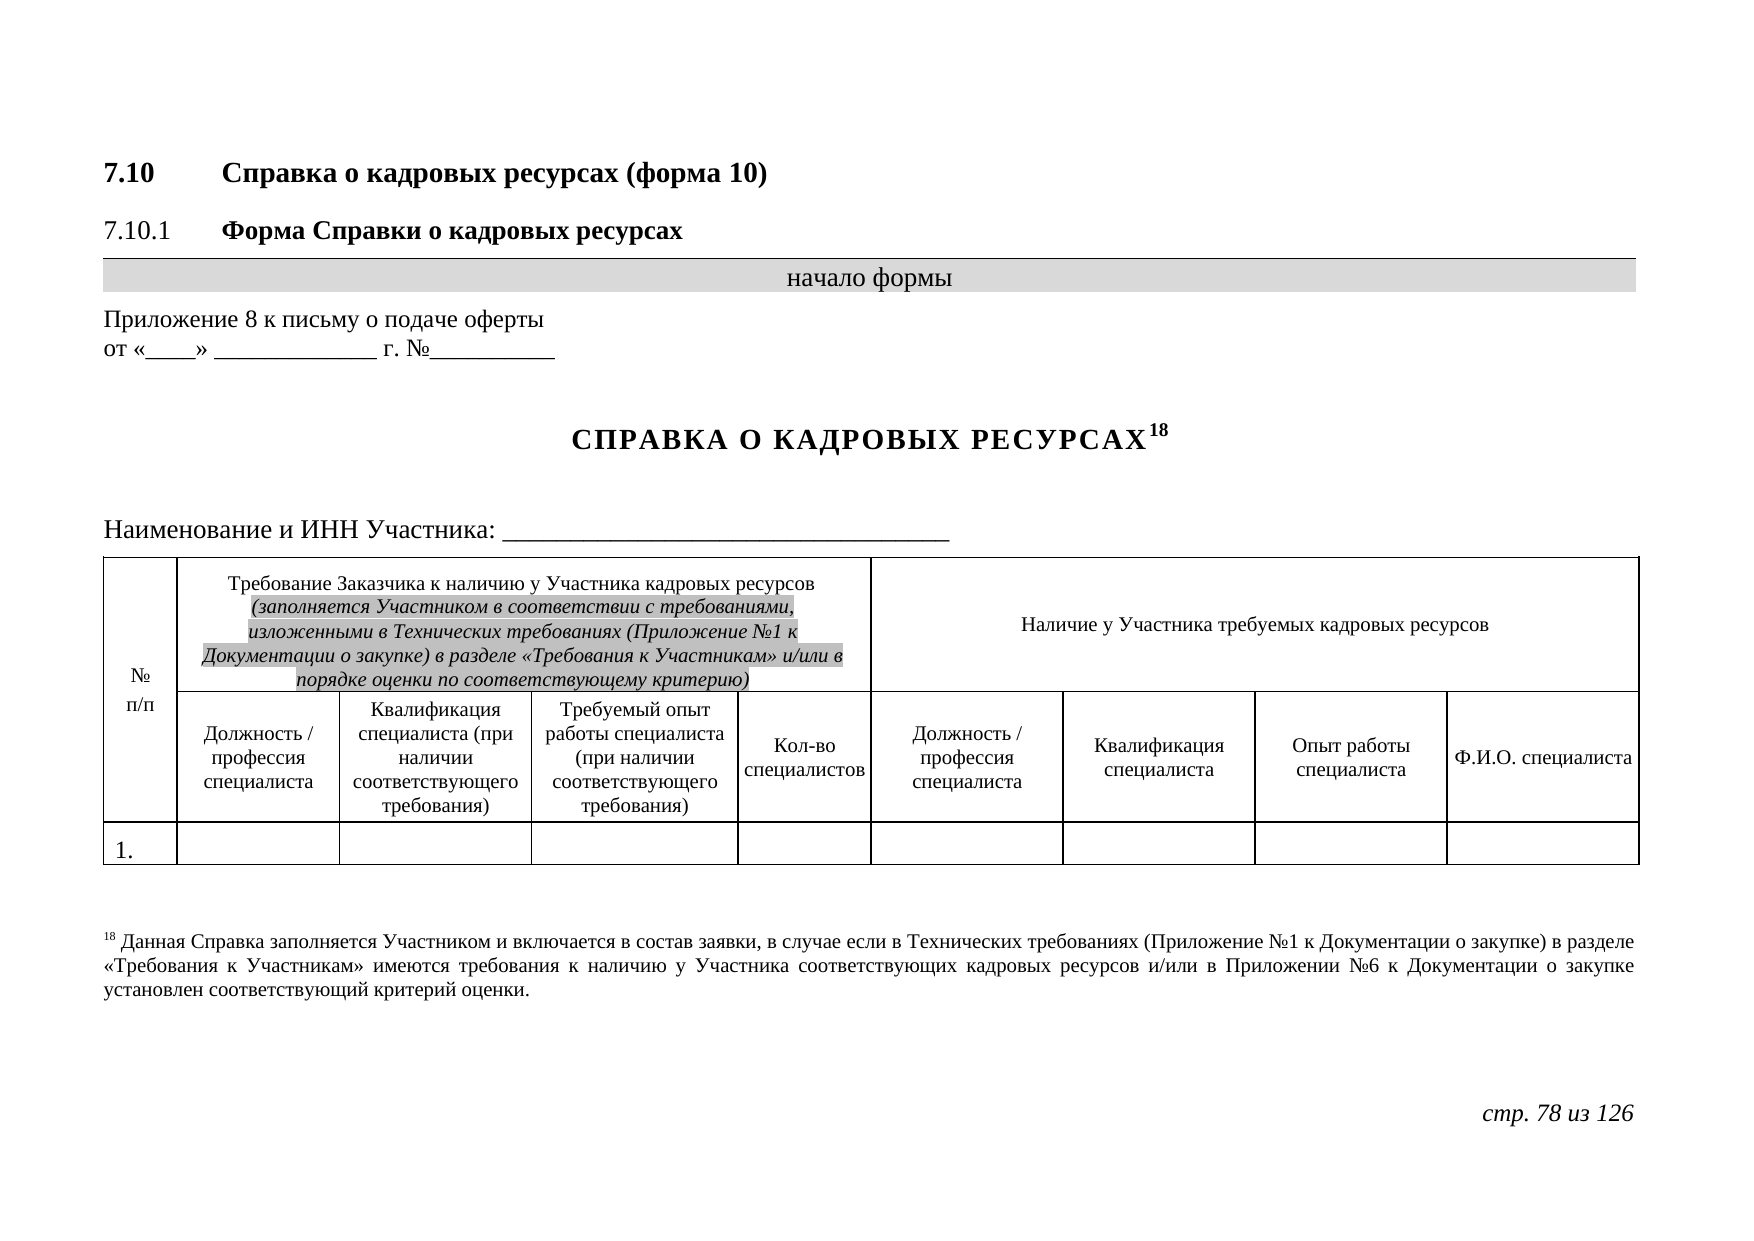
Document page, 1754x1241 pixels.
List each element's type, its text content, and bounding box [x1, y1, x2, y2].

text Справка о кадровых ресурсах [103, 418, 1636, 457]
table_cell [739, 823, 870, 864]
table_cell Квалификация специалиста (при наличии соответствующего требования) [340, 692, 531, 821]
table_header Наличие у Участника требуемых кадровых ресурсов [872, 558, 1638, 691]
text Наименование и ИНН Участника: _________________________________ [103, 513, 1636, 544]
table_cell [178, 823, 339, 864]
table_cell Должность / профессия специалиста [178, 692, 339, 821]
subtitle Справка о кадровых ресурсах (форма 10) [103, 156, 1636, 189]
table_header № п/п [104, 558, 176, 821]
table_cell [1256, 823, 1446, 864]
table_cell [1064, 823, 1254, 864]
text Форма Справки о кадровых ресурсах [103, 214, 1636, 245]
table_cell Ф.И.О. специалиста [1448, 692, 1638, 821]
table_cell Кол-во специалистов [739, 692, 870, 821]
table_cell Требуемый опыт работы специалиста (при наличии соответствующего требования) [532, 692, 737, 821]
table_cell Квалификация специалиста [1064, 692, 1254, 821]
table_cell [872, 823, 1062, 864]
table_cell Должность / профессия специалиста [872, 692, 1062, 821]
table_cell [340, 823, 531, 864]
text Приложение 8 к письму о подаче оферты от «____» _____________ г. №__________ [103, 304, 1636, 362]
table_header Требование Заказчика к наличию у Участника кадровых ресурсов (заполняется Участником в соответствии с требованиями, изложенными в Технических требованиях (Приложение №1 к Документации о закупке) в разделе «Требования к Участникам» и/или в порядке оценки по соответствующему критерию) [178, 558, 870, 691]
table_cell [532, 823, 737, 864]
text начало формы [103, 259, 1636, 292]
table_cell [104, 823, 176, 864]
table_cell Опыт работы специалиста [1256, 692, 1446, 821]
table_cell [1448, 823, 1638, 864]
